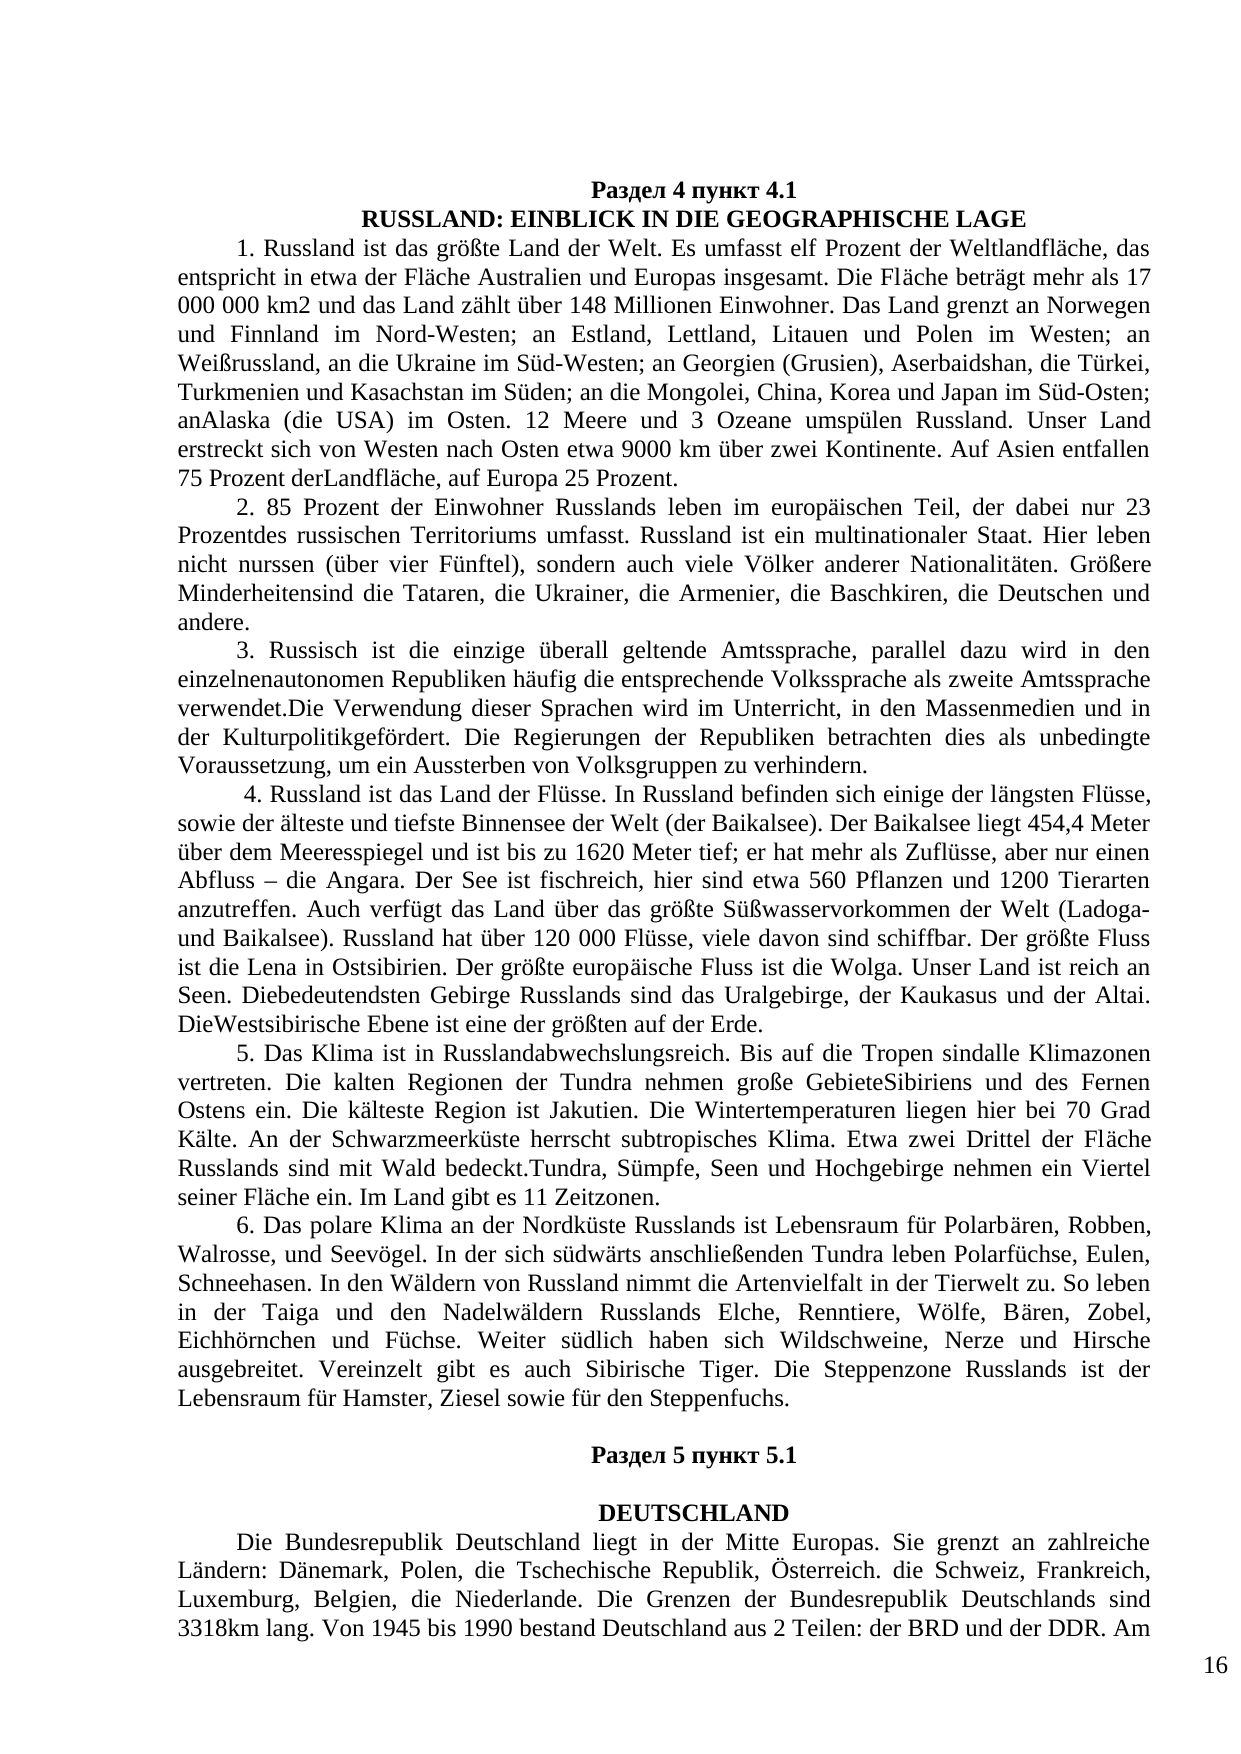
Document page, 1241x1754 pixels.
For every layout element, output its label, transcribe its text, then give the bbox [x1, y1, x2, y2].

text 1. Russland ist das größte Land der Welt. Es umfasst elf Prozent der Weltlandfläche, das entspricht in etwa der Fläche Australien und Europas insgesamt. Die Flӓche betrӓgt mehr als 17 000 000 km2 und das Land zӓhlt über 148 Millionen Einwohner. Das Land grenzt an Norwegen und Finnland im Nord-Westen; an Estland, Lettland, Litauen und Polen im Westen; an Weißrussland, an die Ukraine im Süd-Westen; an Georgien (Grusien), Aserbaidshan, die Türkei, Turkmenien und Kasachstan im Süden; an die Mongolei, China, Korea und Japan im Süd-Osten; anAlaska (die USA) im Osten. 12 Meere und 3 Ozeane umspülen Russland. Unser Land erstreckt sich von Westen nach Osten etwa 9000 km über zwei Kontinente. Auf Asien entfallen 75 Prozent derLandfläche, auf Europa 25 Prozent. [177, 233, 1152, 492]
text 5. Das Klima ist in Russlandabwechslungsreich. Bis auf die Tropen sindalle Klimazonen vertreten. Die kalten Regionen der Tundra nehmen große GebieteSibiriens und des Fernen Ostens ein. Die kӓlteste Region ist Jakutien. Die Wintertemperaturen liegen hier bei 70 Grad Kӓlte. An der Schwarzmeerküste herrscht subtropisches Klima. Etwa zwei Drittel der Flӓche Russlands sind mit Wald bedeckt.Tundra, Sümpfe, Seen und Hochgebirge nehmen ein Viertel seiner Flӓche ein. Im Land gibt es 11 Zeitzonen. [177, 1038, 1152, 1211]
text DEUTSCHLAND [177, 1498, 1152, 1527]
text Раздел 4 пункт 4.1 [177, 176, 1152, 204]
text 3. Russisch ist die einzige überall geltende Amtssprache, parallel dazu wird in den einzelnenautonomen Republiken häufig die entsprechende Volkssprache als zweite Amtssprache verwendet.Die Verwendung dieser Sprachen wird im Unterricht, in den Massenmedien und in der Kulturpolitikgefördert. Die Regierungen der Republiken betrachten dies als unbedingte Voraussetzung, um ein Aussterben von Volksgruppen zu verhindern. [177, 636, 1152, 779]
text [177, 1527, 1152, 1642]
text 4. Russland ist das Land der Flüsse. In Russland befinden sich einige der lӓngsten Flüsse, sowie der älteste und tiefste Binnensee der Welt (der Baikalsee). Der Baikalsee liegt 454,4 Meter über dem Meeresspiegel und ist bis zu 1620 Meter tief; er hat mehr als Zuflüsse, aber nur einen Abfluss – die Angara. Der See ist fischreich, hier sind etwa 560 Pflanzen und 1200 Tierarten anzutreffen. Auch verfügt das Land über das größte Süßwasservorkommen der Welt (Ladoga- und Baikalsee). Russland hat über 120 000 Flüsse, viele davon sind schiffbar. Der größte Fluss ist die Lena in Ostsibirien. Der größte europӓische Fluss ist die Wolga. Unser Land ist reich an Seen. Diebedeutendsten Gebirge Russlands sind das Uralgebirge, der Kaukasus und der Altai. DieWestsibirische Ebene ist eine der größten auf der Erde. [177, 779, 1152, 1038]
text Раздел 5 пункт 5.1 [177, 1441, 1152, 1469]
text RUSSLAND: EINBLICK IN DIE GEOGRAPHISCHE LAGE [177, 204, 1152, 233]
text 6. Das polare Klima an der Nordküste Russlands ist Lebensraum für Polarbӓren, Robben, Walrosse, und Seevögel. In der sich südwärts anschließenden Tundra leben Polarfüchse, Eulen, Schneehasen. In den Wäldern von Russland nimmt die Artenvielfalt in der Tierwelt zu. So leben in der Taiga und den Nadelwäldern Russlands Elche, Renntiere, Wölfe, Bӓren, Zobel, Eichhörnchen und Füchse. Weiter südlich haben sich Wildschweine, Nerze und Hirsche ausgebreitet. Vereinzelt gibt es auch Sibirische Tiger. Die Steppenzone Russlands ist der Lebensraum für Hamster, Ziesel sowie für den Steppenfuchs. [177, 1211, 1152, 1412]
text 2. 85 Prozent der Einwohner Russlands leben im europäischen Teil, der dabei nur 23 Prozentdes russischen Territoriums umfasst. Russland ist ein multinationaler Staat. Hier leben nicht nurssen (über vier Fünftel), sondern auch viele Völker anderer Nationalitӓten. Größere Minderheitensind die Tataren, die Ukrainer, die Armenier, die Baschkiren, die Deutschen und andere. [177, 492, 1152, 636]
